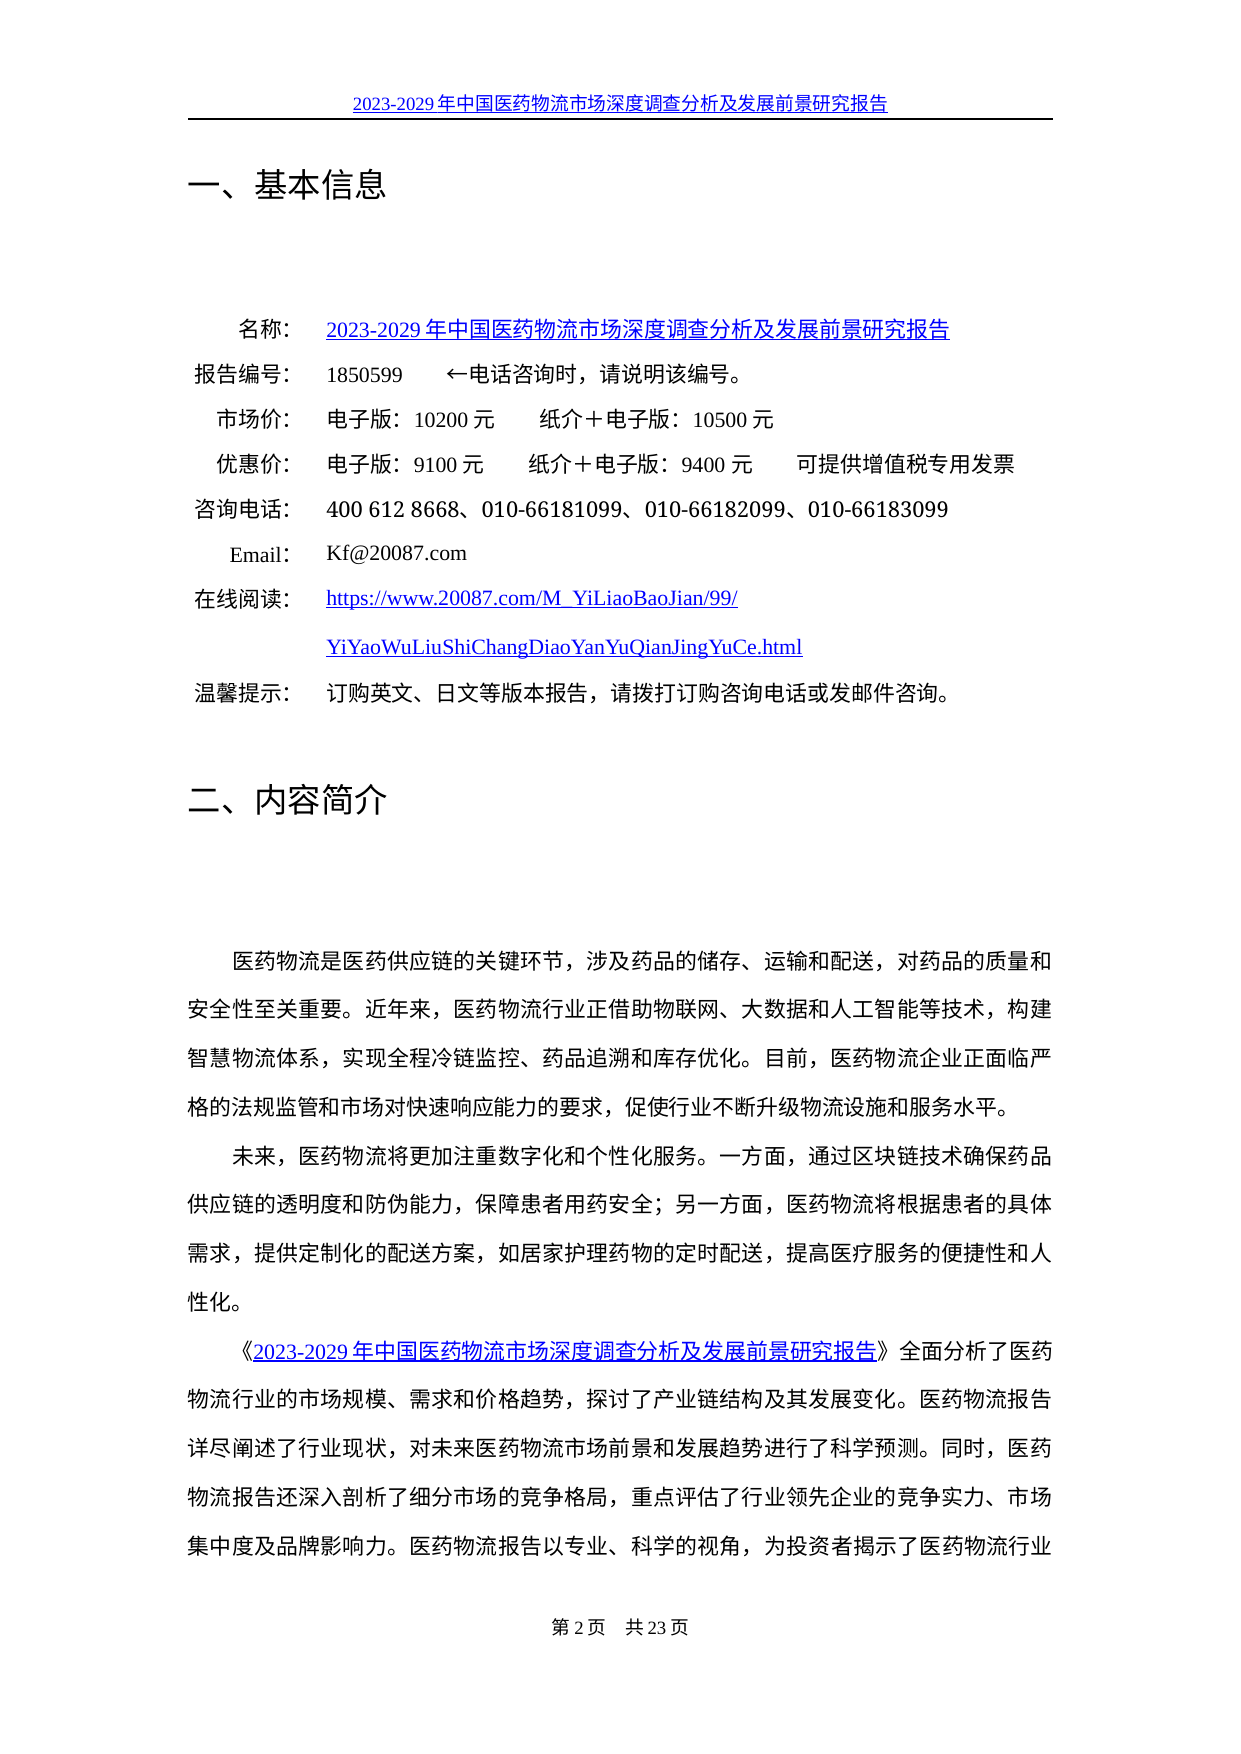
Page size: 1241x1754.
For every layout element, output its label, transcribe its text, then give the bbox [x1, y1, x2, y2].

table_header 名称： [167, 312, 315, 357]
table_cell 在线阅读： [167, 582, 315, 675]
title 一、基本信息 [187, 150, 1053, 215]
table_cell 电子版：9100 元 纸介＋电子版：9400 元 可提供增值税专用发票 [315, 447, 1073, 492]
table_cell Kf@20087.com [315, 537, 1073, 582]
table_cell 报告编号： [167, 357, 315, 402]
table_cell [315, 582, 1073, 675]
title 二、内容简介 [187, 766, 1053, 831]
table_cell 1850599 ←电话咨询时，请说明该编号。 [315, 357, 1073, 402]
table_cell 订购英文、日文等版本报告，请拨打订购咨询电话或发邮件咨询。 [315, 675, 1073, 720]
table_cell 400 612 8668、010-66181099、010-66182099、010-66183099 [315, 492, 1073, 537]
table_cell 电子版：10200 元 纸介＋电子版：10500 元 [315, 402, 1073, 447]
table_cell Email： [167, 537, 315, 582]
table_cell 市场价： [167, 402, 315, 447]
table_cell 温馨提示： [167, 675, 315, 720]
table_cell 优惠价： [167, 447, 315, 492]
table_cell 咨询电话： [167, 492, 315, 537]
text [187, 943, 1053, 1561]
table_header 2023-2029年中国医药物流市场深度调查分析及发展前景研究报告 [315, 312, 1073, 357]
